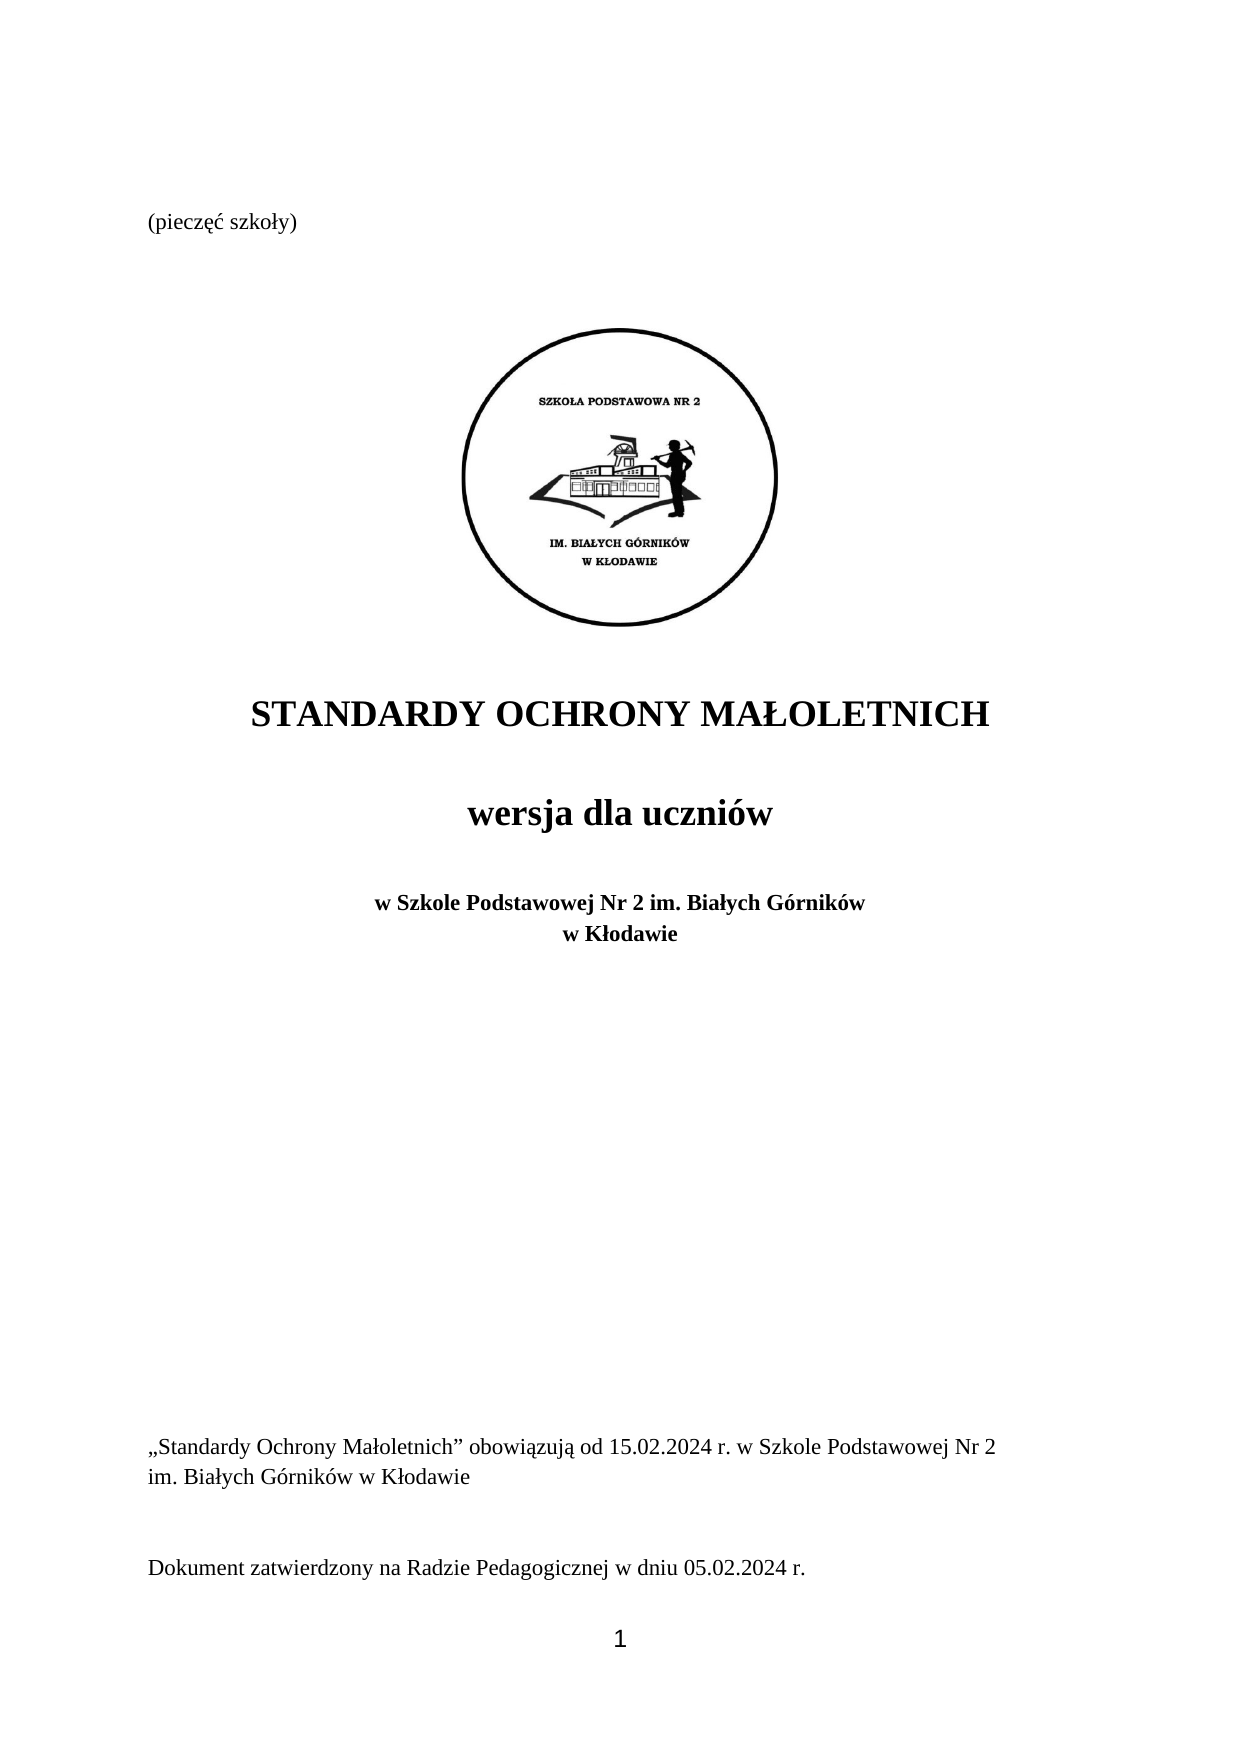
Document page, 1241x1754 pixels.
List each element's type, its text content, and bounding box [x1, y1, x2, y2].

text (pieczęć szkoły) [148, 208, 1092, 234]
picture [461, 328, 779, 627]
text „Standardy Ochrony Małoletnich” obowiązują od 15.02.2024 r. w Szkole Podstawowej Nr 2 [148, 1433, 1092, 1459]
text STANDARDY OCHRONY MAŁOLETNICH [148, 691, 1092, 734]
text wersja dla uczniów [148, 790, 1092, 833]
text w Kłodawie [148, 920, 1092, 946]
text im. Białych Górników w Kłodawie [148, 1463, 1092, 1490]
text w Szkole Podstawowej Nr 2 im. Białych Górników [148, 889, 1092, 916]
text Dokument zatwierdzony na Radzie Pedagogicznej w dniu 05.02.2024 r. [148, 1554, 1092, 1580]
